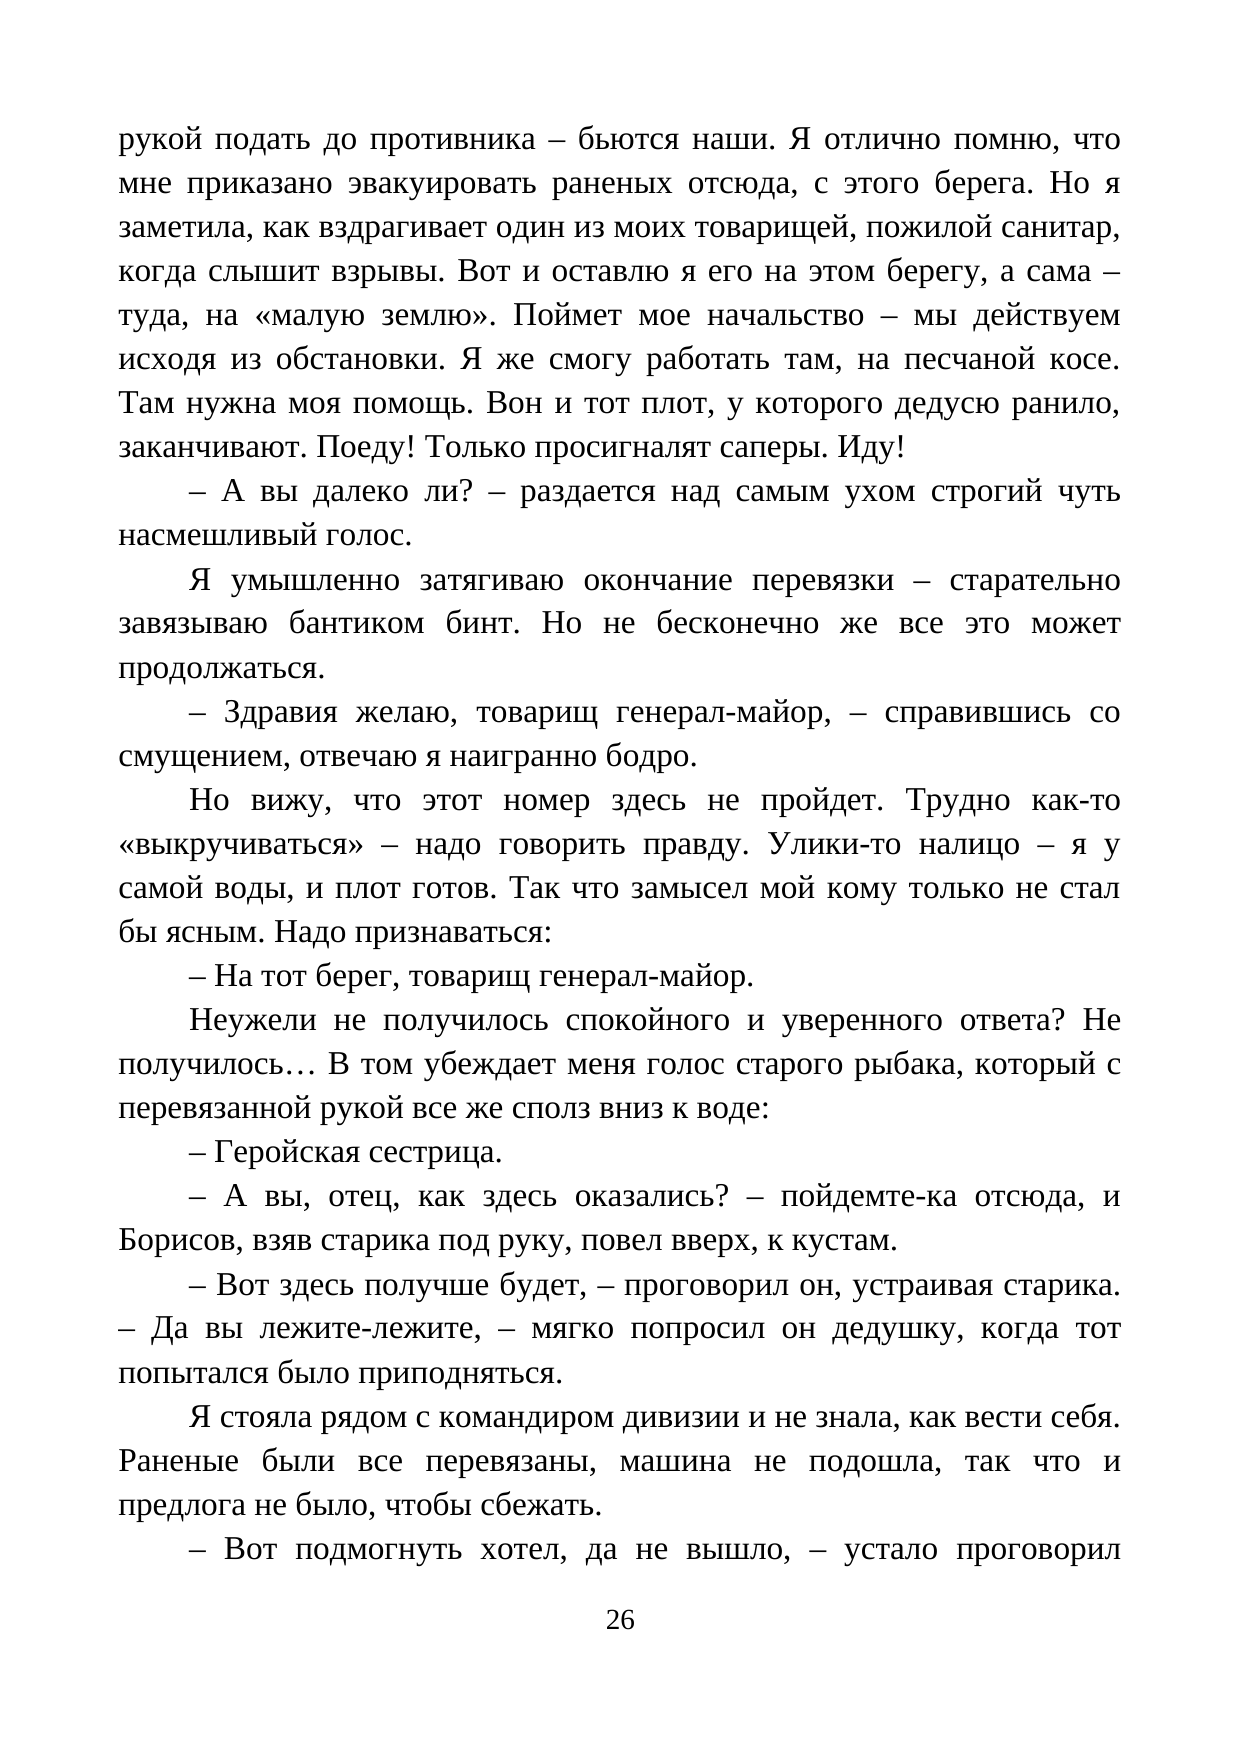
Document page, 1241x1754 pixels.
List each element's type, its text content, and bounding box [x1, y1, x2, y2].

text Я умышленно затягиваю окончание перевязки – старательно завязываю бантиком бинт. Но не бесконечно же все это может продолжаться. [118, 559, 1122, 685]
text – А вы далеко ли? – раздается над самым ухом строгий чуть насмешливый голос. [118, 471, 1122, 553]
text Я стояла рядом с командиром дивизии и не знала, как вести себя. Раненые были все перевязаны, машина не подошла, так что и предлога не было, чтобы сбежать. [118, 1396, 1122, 1522]
text – Геройская сестрица. [118, 1132, 1122, 1170]
text – Здравия желаю, товарищ генерал-майор, – справившись со смущением, отвечаю я наигранно бодро. [118, 691, 1122, 773]
text – А вы, отец, как здесь оказались? – пойдемте-ка отсюда, и Борисов, взяв старика под руку, повел вверх, к кустам. [118, 1176, 1122, 1258]
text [118, 1528, 1122, 1566]
text – На тот берег, товарищ генерал-майор. [118, 955, 1122, 994]
text Неужели не получилось спокойного и уверенного ответа? Не получилось… В том убеждает меня голос старого рыбака, который с перевязанной рукой все же сполз вниз к воде: [118, 999, 1122, 1126]
text Но вижу, что этот номер здесь не пройдет. Трудно как-то «выкручиваться» – надо говорить правду. Улики-то налицо – я у самой воды, и плот готов. Так что замысел мой кому только не стал бы ясным. Надо признаваться: [118, 779, 1122, 949]
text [118, 118, 1122, 465]
text – Вот здесь получше будет, – проговорил он, устраивая старика. – Да вы лежите-лежите, – мягко попросил он дедушку, когда тот попытался было приподняться. [118, 1264, 1122, 1390]
